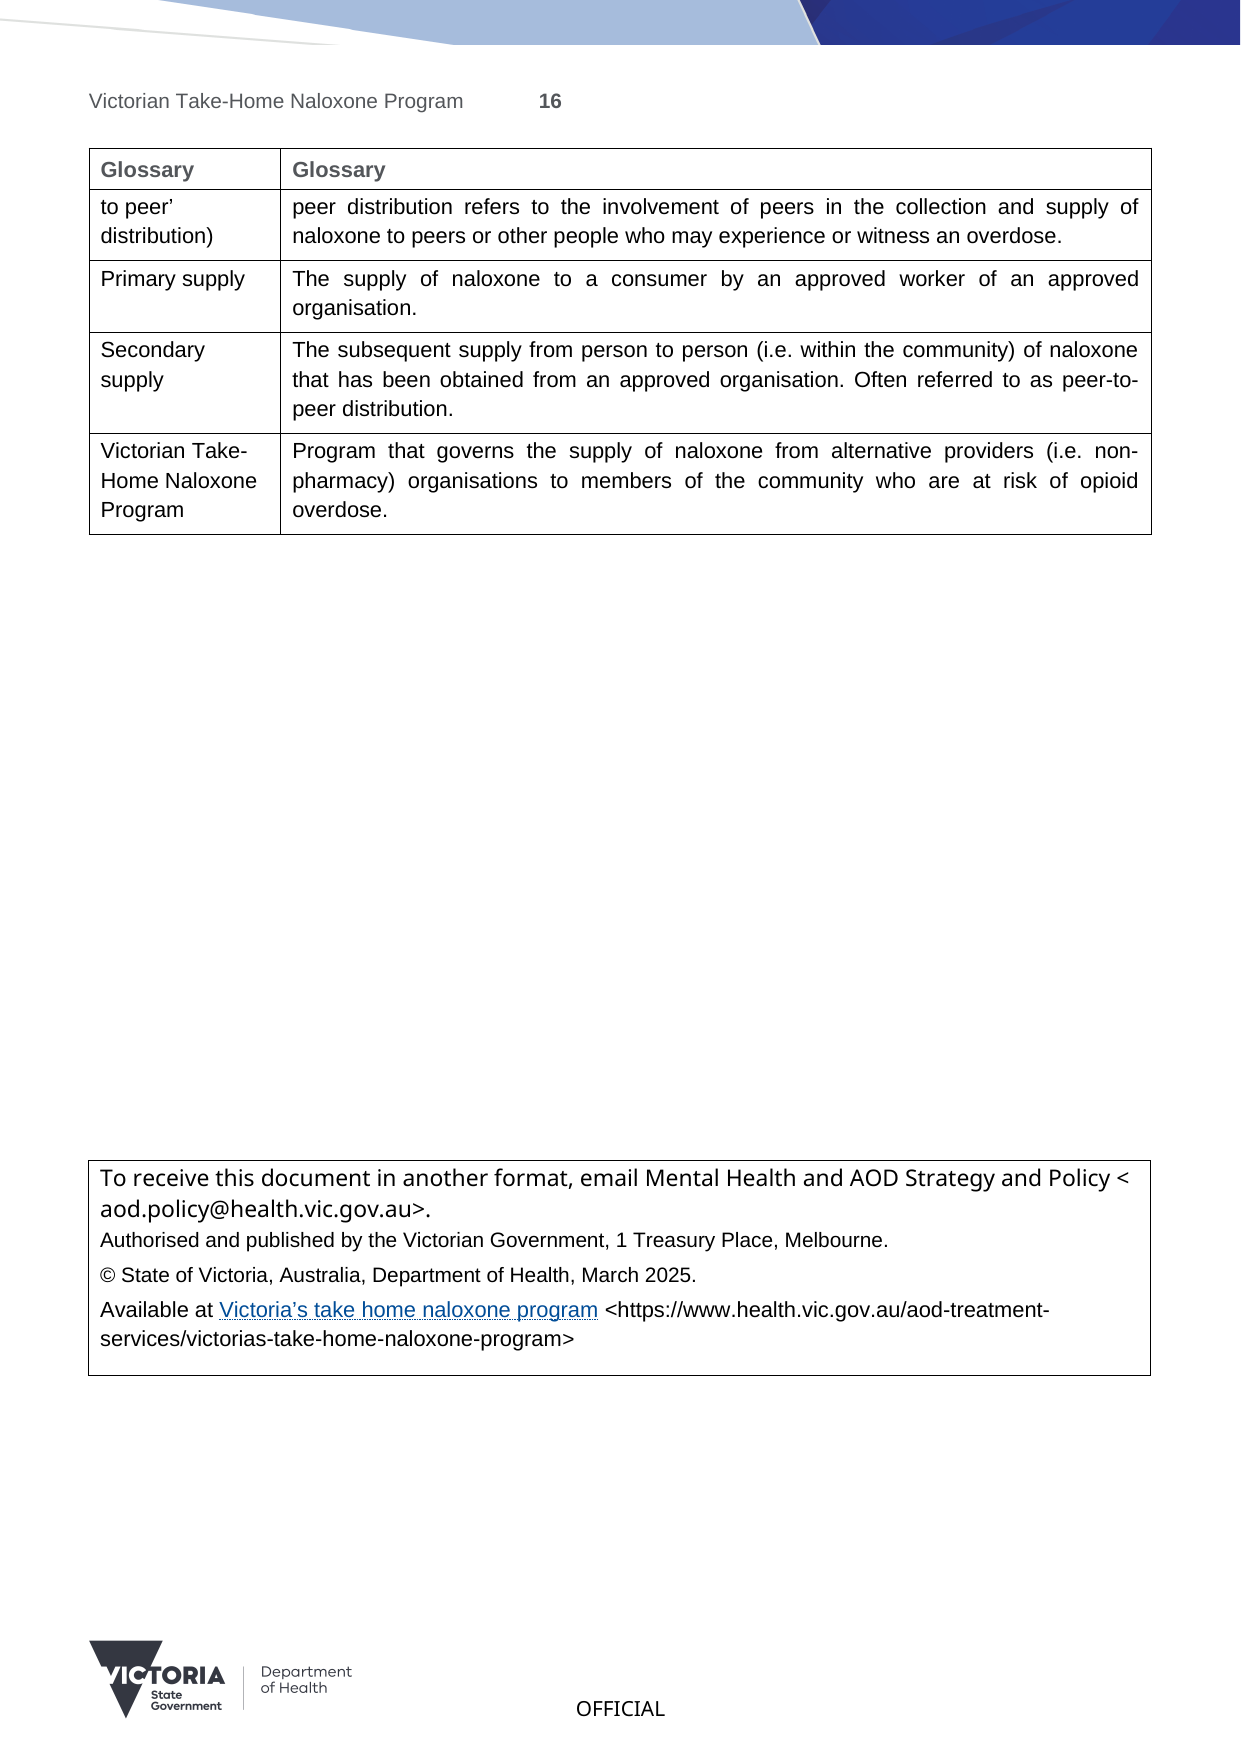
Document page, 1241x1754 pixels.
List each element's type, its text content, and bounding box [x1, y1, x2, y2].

picture [0, 0, 1241, 45]
table_cell Secondary supply [90, 333, 280, 433]
table_header To receive this document in another format, email Mental Health and AOD Strategy and Policy < aod.policy@health.vic.gov.au>. Authorised and published by the Victorian Government, 1 Treasury Place, Melbourne. © State of Victoria, Australia, Department of Health, March 2025. Available at Victoria’s take home naloxone program <https://www.health.vic.gov.au/aod-treatment-services/victorias-take-home-naloxone-program> [89, 1161, 1150, 1375]
table_cell Primary supply [90, 261, 280, 332]
picture [0, 1595, 1241, 1754]
table_cell Program that governs the supply of naloxone from alternative providers (i.e. non-pharmacy) organisations to members of the community who are at risk of opioid overdose. [281, 434, 1151, 534]
table_cell The subsequent supply from person to person (i.e. within the community) of naloxone that has been obtained from an approved organisation. Often referred to as peer-to-peer distribution. [281, 333, 1151, 433]
table_header Glossary [281, 149, 1151, 188]
table_header Glossary [90, 149, 280, 188]
table_cell Victorian Take-Home Naloxone Program [90, 434, 280, 534]
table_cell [281, 190, 1151, 260]
table_cell Peers (and ‘peer to peer’ distribution) [90, 190, 280, 260]
table_cell The supply of naloxone to a consumer by an approved worker of an approved organisation. [281, 261, 1151, 332]
